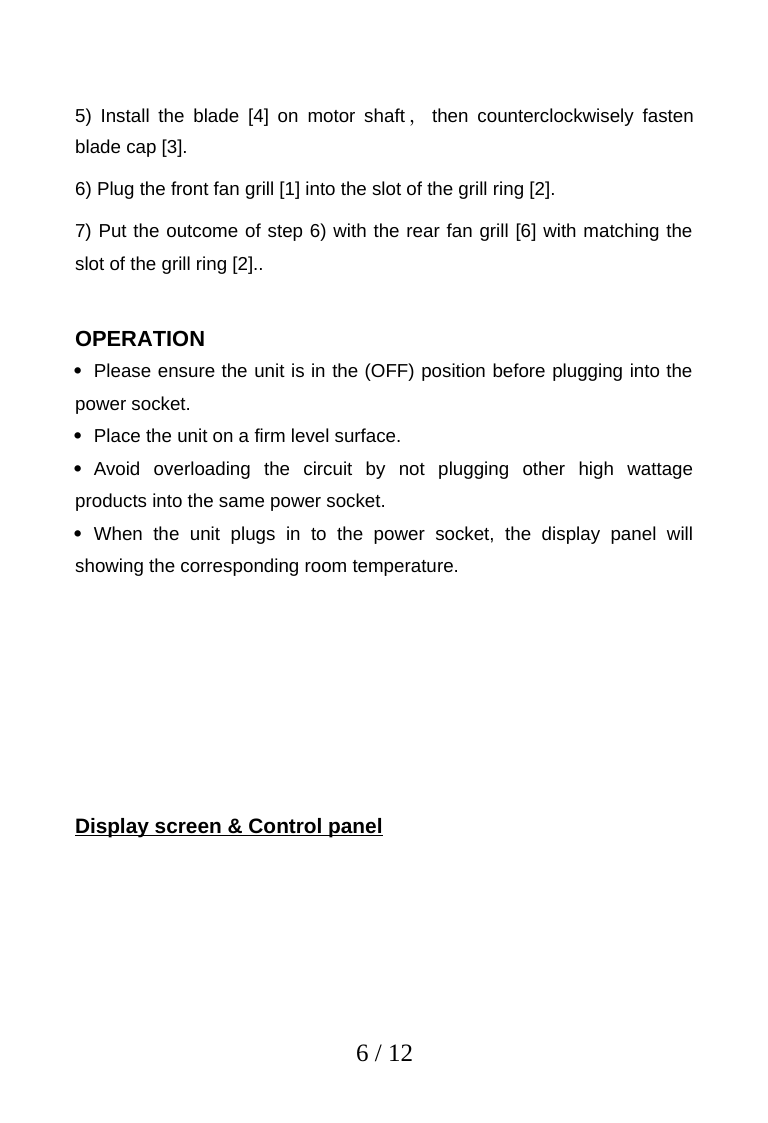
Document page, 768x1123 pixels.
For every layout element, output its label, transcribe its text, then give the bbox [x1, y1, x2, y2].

text Display screen & Control panel [75, 809, 694, 842]
text OPERATION [75, 322, 694, 354]
list When the unit plugs in to the power socket, the display panel will showing the corresponding room temperature. [74, 517, 694, 582]
list Please ensure the unit is in the (OFF) position before plugging into the power socket. [74, 354, 694, 419]
list Avoid overloading the circuit by not plugging other high wattage products into the same power socket. [74, 452, 694, 517]
text 6) Plug the front fan grill [1] into the slot of the grill ring [2]. [75, 173, 694, 205]
text 7) Put the outcome of step 6) with the rear fan grill [6] with matching the slot of the grill ring [2].. [75, 215, 694, 280]
list Place the unit on a firm level surface. [74, 419, 694, 452]
text 5) Install the blade [4] on motor shaft，then counterclockwisely fasten blade cap [3]. [75, 98, 694, 163]
